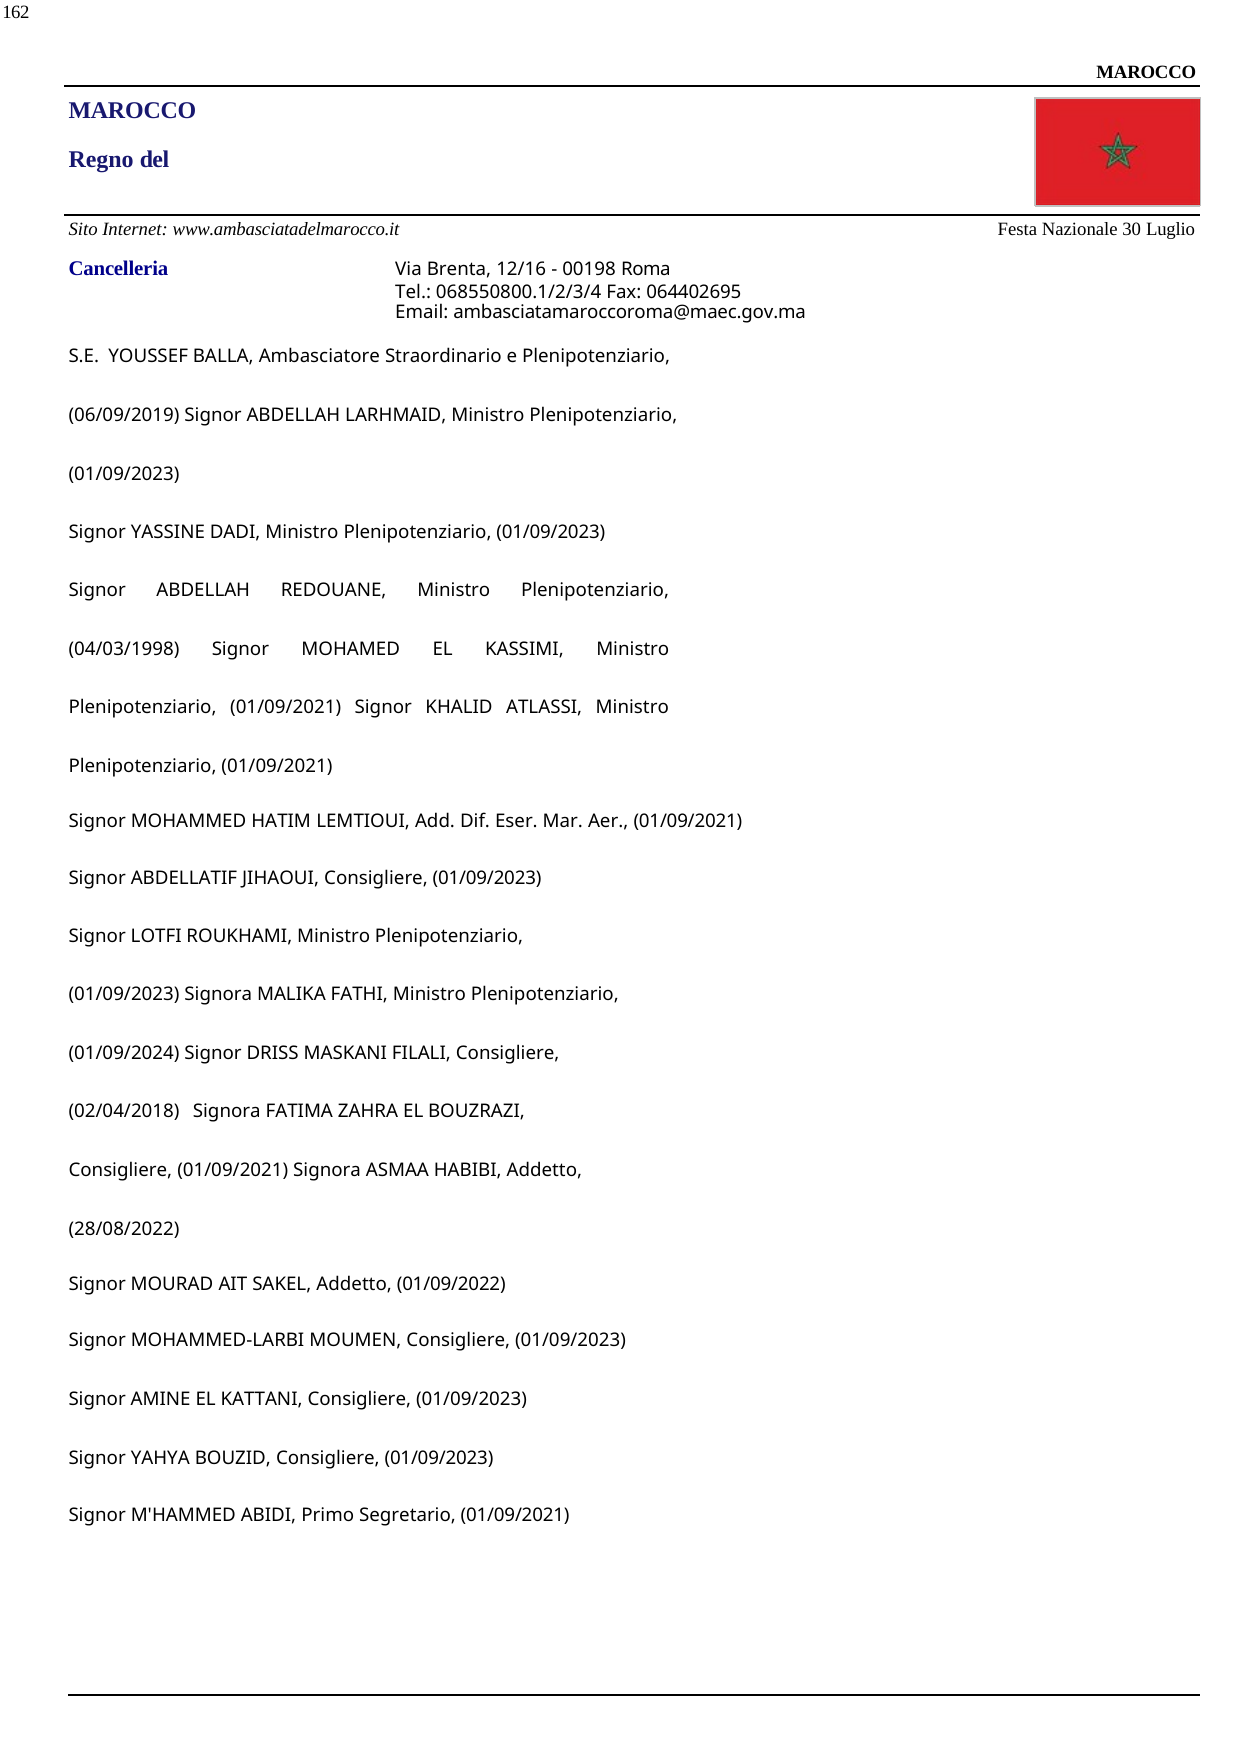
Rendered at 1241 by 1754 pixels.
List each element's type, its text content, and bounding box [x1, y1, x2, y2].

text S.E. YOUSSEF BALLA, Ambasciatore Straordinario e Plenipotenziario, (06/09/2019) Signor ABDELLAH LARHMAID, Ministro Plenipotenziario, (01/09/2023) [68, 342, 780, 485]
picture [1036, 99, 1200, 205]
text Signor ABDELLATIF JIHAOUI, Consigliere, (01/09/2023) [68, 864, 1211, 890]
text Signor YASSINE DADI, Ministro Plenipotenziario, (01/09/2023) [68, 519, 1211, 544]
text Signor LOTFI ROUKHAMI, Ministro Plenipotenziario, (01/09/2023) Signora MALIKA FATHI, Ministro Plenipotenziario, (01/09/2024) Signor DRISS MASKANI FILALI, Consigliere, (02/04/2018) Signora FATIMA ZAHRA EL BOUZRAZI, Consigliere, (01/09/2021) Signora ASMAA HABIBI, Addetto, (28/08/2022) [68, 922, 625, 1241]
subtitle MAROCCO [68, 96, 1211, 123]
text Tel.: 068550800.1/2/3/4 Fax: 064402695 [395, 282, 1211, 302]
text Signor M'HAMMED ABIDI, Primo Segretario, (01/09/2021) [68, 1502, 1211, 1527]
text Signor MOHAMMED-LARBI MOUMEN, Consigliere, (01/09/2023) Signor AMINE EL KATTANI, Consigliere, (01/09/2023) [68, 1327, 631, 1411]
text Signor MOURAD AIT SAKEL, Addetto, (01/09/2022) [68, 1274, 1211, 1295]
text MAROCCO [59, 61, 1196, 82]
subtitle Regno del [68, 145, 1034, 173]
text Signor MOHAMMED HATIM LEMTIOUI, Add. Dif. Eser. Mar. Aer., (01/09/2021) [68, 811, 1211, 832]
text Cancelleria Via Brenta, 12/16 - 00198 Roma [68, 259, 1211, 282]
text Email: ambasciatamaroccoroma@maec.gov.ma [395, 302, 1211, 323]
text Sito Internet: www.ambasciatadelmarocco.it Festa Nazionale 30 Luglio [68, 214, 1211, 240]
text Signor YAHYA BOUZID, Consigliere, (01/09/2023) [68, 1444, 1211, 1469]
text Signor ABDELLAH REDOUANE, Ministro Plenipotenziario, (04/03/1998) Signor MOHAMED EL KASSIMI, Ministro Plenipotenziario, (01/09/2021) Signor KHALID ATLASSI, Ministro Plenipotenziario, (01/09/2021) [68, 576, 669, 778]
